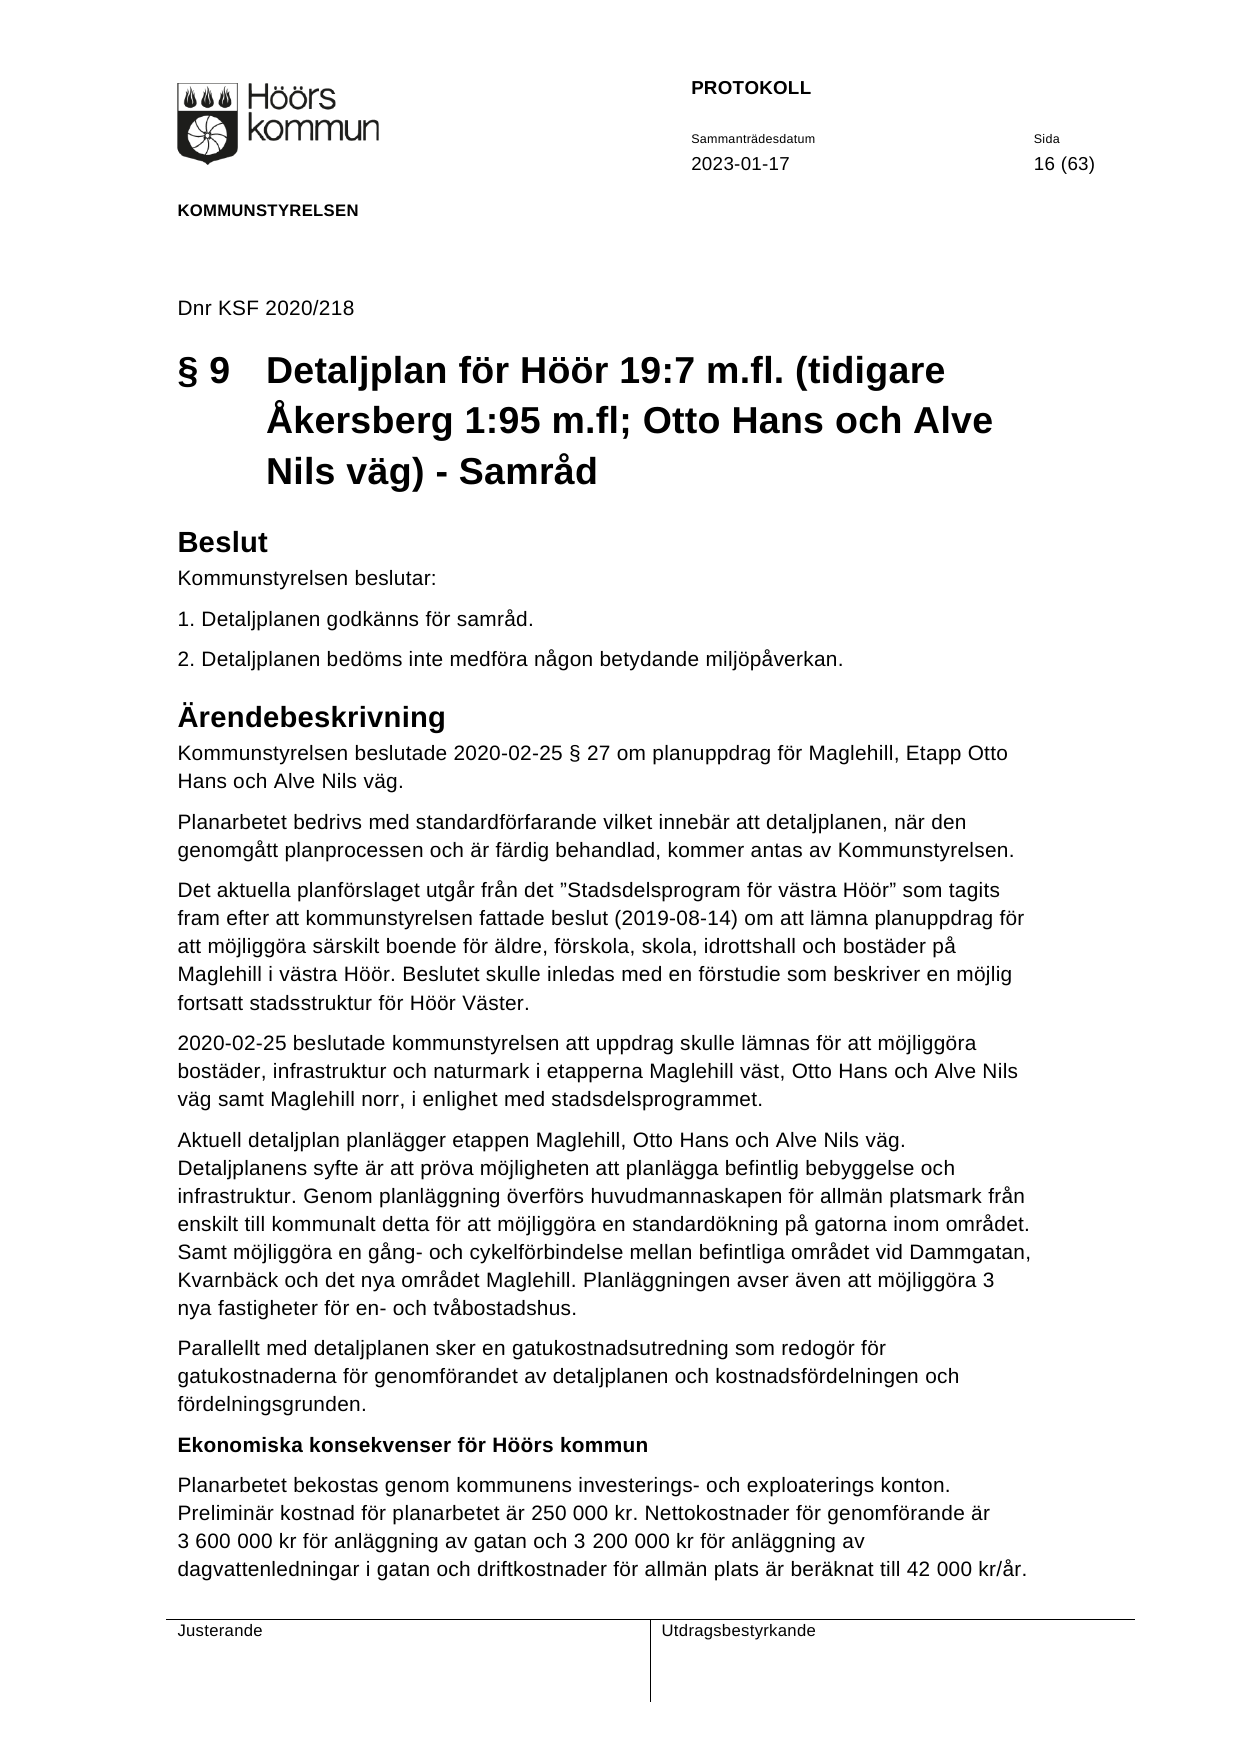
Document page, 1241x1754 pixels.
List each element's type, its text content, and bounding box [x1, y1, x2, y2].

picture [177, 83, 379, 165]
